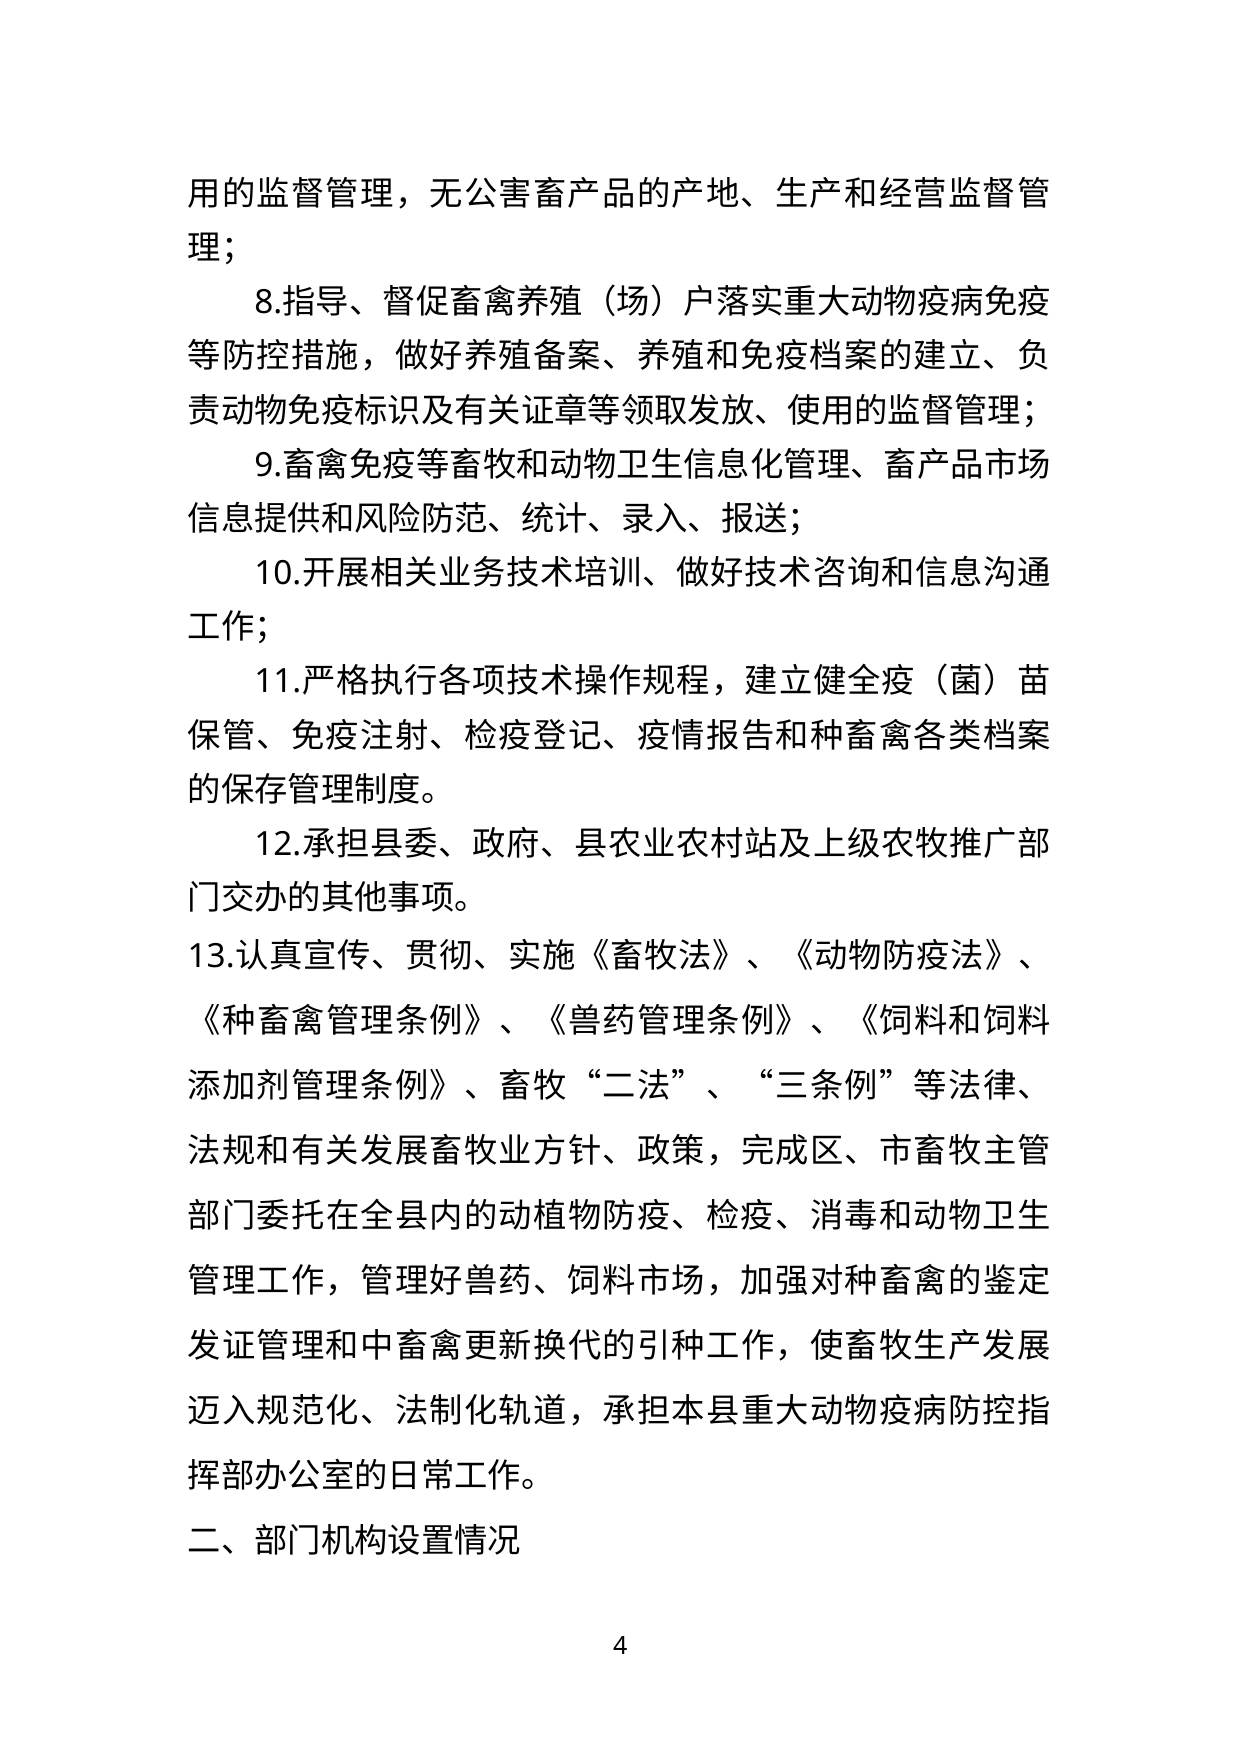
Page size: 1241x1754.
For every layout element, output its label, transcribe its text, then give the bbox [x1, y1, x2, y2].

text 10.开展相关业务技术培训、做好技术咨询和信息沟通工作； [187, 541, 1053, 649]
text 9.畜禽免疫等畜牧和动物卫生信息化管理、畜产品市场信息提供和风险防范、统计、录入、报送； [187, 433, 1053, 541]
text 13.认真宣传、贯彻、实施《畜牧法》、《动物防疫法》、《种畜禽管理条例》、《兽药管理条例》、《饲料和饲料添加剂管理条例》、畜牧“二法”、“三条例”等法律、法规和有关发展畜牧业方针、政策，完成区、市畜牧主管部门委托在全县内的动植物防疫、检疫、消毒和动物卫生管理工作，管理好兽药、饲料市场，加强对种畜禽的鉴定、发证管理和中畜禽更新换代的引种工作，使畜牧生产发展迈入规范化、法制化轨道，承担本县重大动物疫病防控指挥部办公室的日常工作。 [187, 920, 1053, 1505]
text 11.严格执行各项技术操作规程，建立健全疫（菌）苗保管、免疫注射、检疫登记、疫情报告和种畜禽各类档案的保存管理制度。 [187, 649, 1053, 812]
text 12.承担县委、政府、县农业农村站及上级农牧推广部门交办的其他事项。 [187, 812, 1053, 920]
text 二、部门机构设置情况 [187, 1505, 1053, 1570]
text 8.指导、督促畜禽养殖（场）户落实重大动物疫病免疫等防控措施，做好养殖备案、养殖和免疫档案的建立、负责动物免疫标识及有关证章等领取发放、使用的监督管理； [187, 270, 1053, 433]
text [187, 162, 1053, 270]
